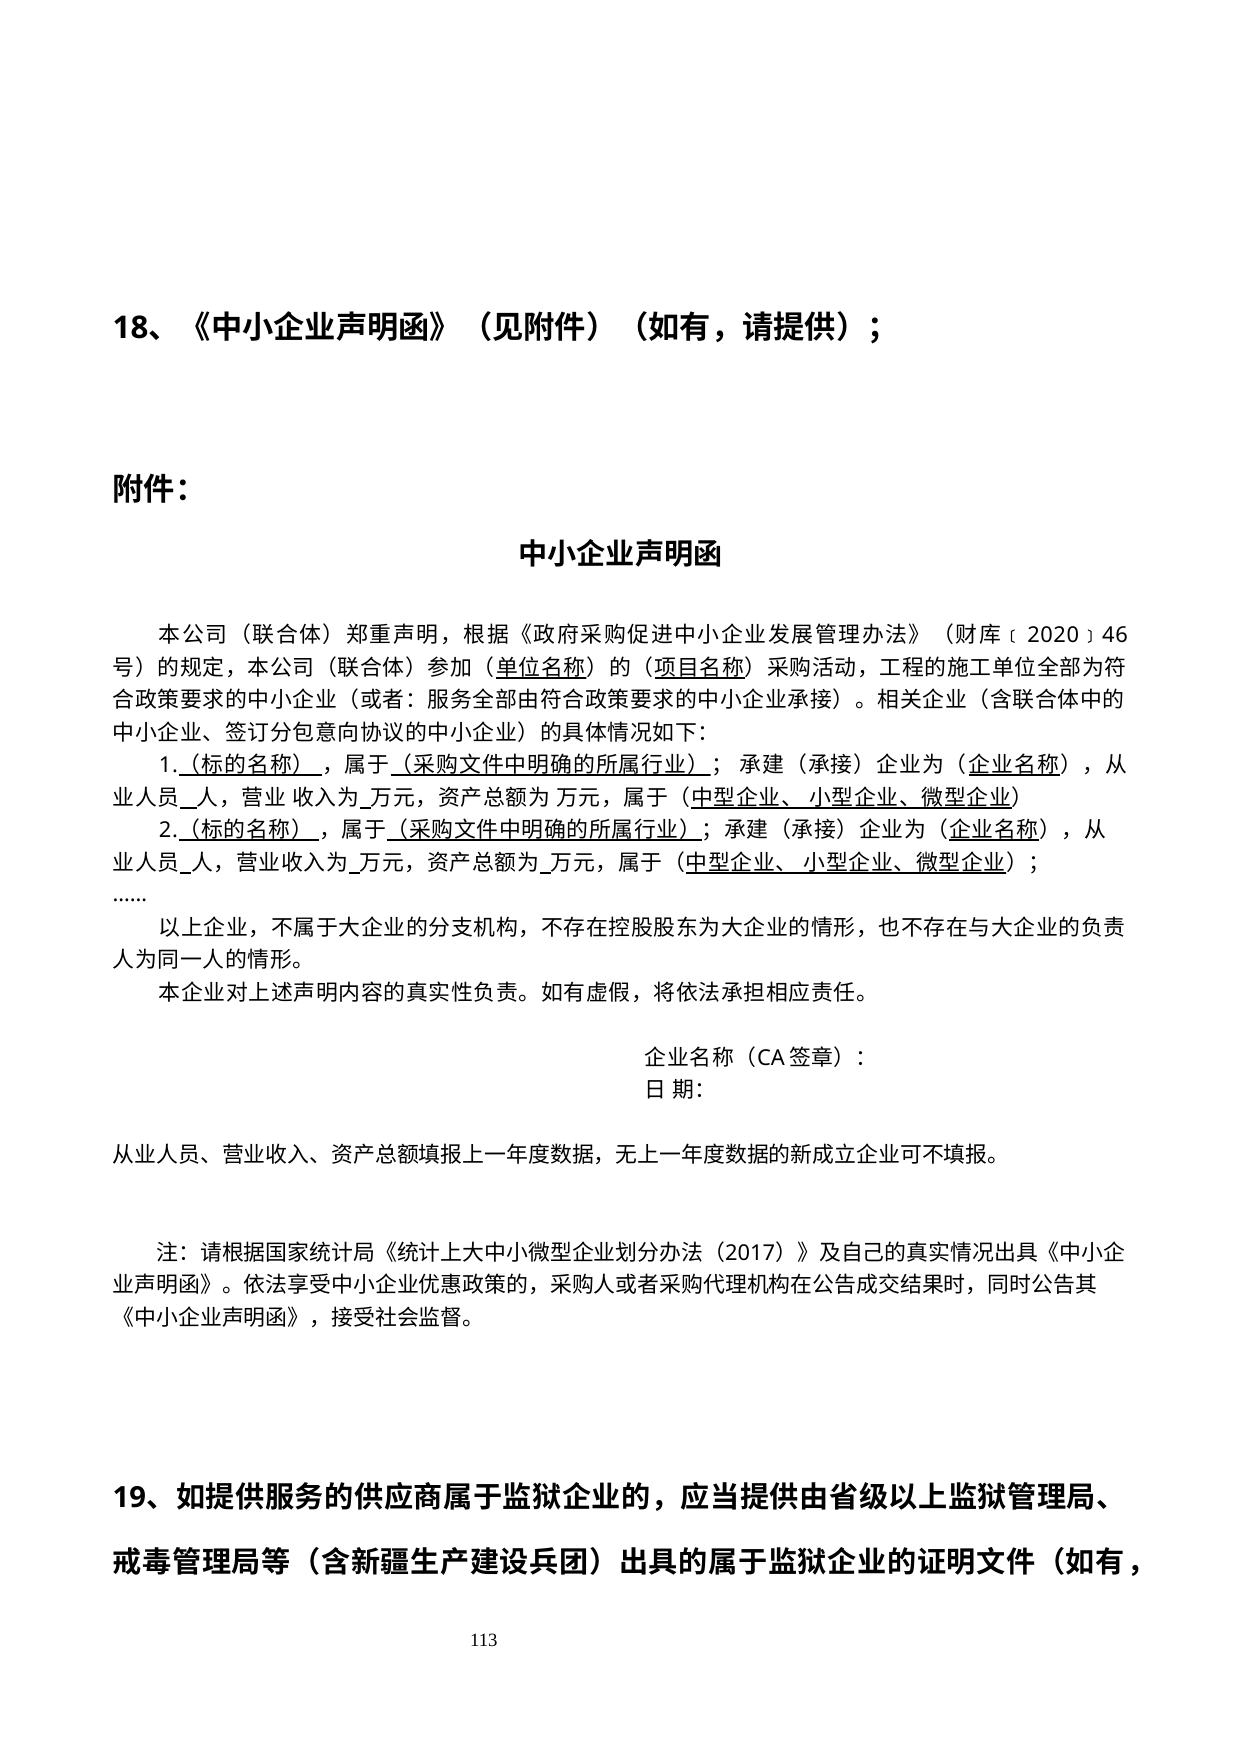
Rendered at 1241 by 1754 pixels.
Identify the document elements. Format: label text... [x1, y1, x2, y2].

text 本企业对上述声明内容的真实性负责。如有虚假，将依法承担相应责任。 [112, 974, 1128, 1007]
text 以上企业，不属于大企业的分支机构，不存在控股股东为大企业的情形，也不存在与大企业的负责人为同一人的情形。 [112, 909, 1128, 974]
text 中小企业声明函 [112, 519, 1128, 584]
text 附件： [112, 454, 1128, 519]
text 本公司（联合体）郑重声明，根据《政府采购促进中小企业发展管理办法》（财库﹝2020﹞46 号）的规定，本公司（联合体）参加（单位名称）的（项目名称）采购活动，工程的施工单位全部为符合政策要求的中小企业（或者：服务全部由符合政策要求的中小企业承接）。相关企业（含联合体中的中小企业、签订分包意向协议的中小企业）的具体情况如下： [112, 617, 1128, 747]
text 1.（标的名称） ，属于（采购文件中明确的所属行业）； 承建（承接）企业为（企业名称），从业人员 人，营业 收入为 万元，资产总额为 万元，属于（中型企业、 小型企业、微型企业） [112, 747, 1128, 812]
text 注：请根据国家统计局《统计上大中小微型企业划分办法（2017）》及自己的真实情况出具《中小企业声明函》。依法享受中小企业优惠政策的，采购人或者采购代理机构在公告成交结果时，同时公告其《中小企业声明函》，接受社会监督。 [112, 1234, 1128, 1332]
text 企业名称（CA签章）： [112, 1039, 1128, 1072]
text …… [112, 877, 1128, 909]
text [112, 1462, 1128, 1592]
text 2.（标的名称） ，属于（采购文件中明确的所属行业）；承建（承接）企业为（企业名称），从业人员 人，营业收入为 万元，资产总额为 万元，属于（中型企业、 小型企业、微型企业）； [112, 812, 1128, 877]
text 从业人员、营业收入、资产总额填报上一年度数据，无上一年度数据的新成立企业可不填报。 [112, 1137, 1128, 1169]
text 18、《中小企业声明函》（见附件）（如有，请提供）； [112, 292, 1128, 357]
text 日 期： [112, 1072, 1128, 1104]
